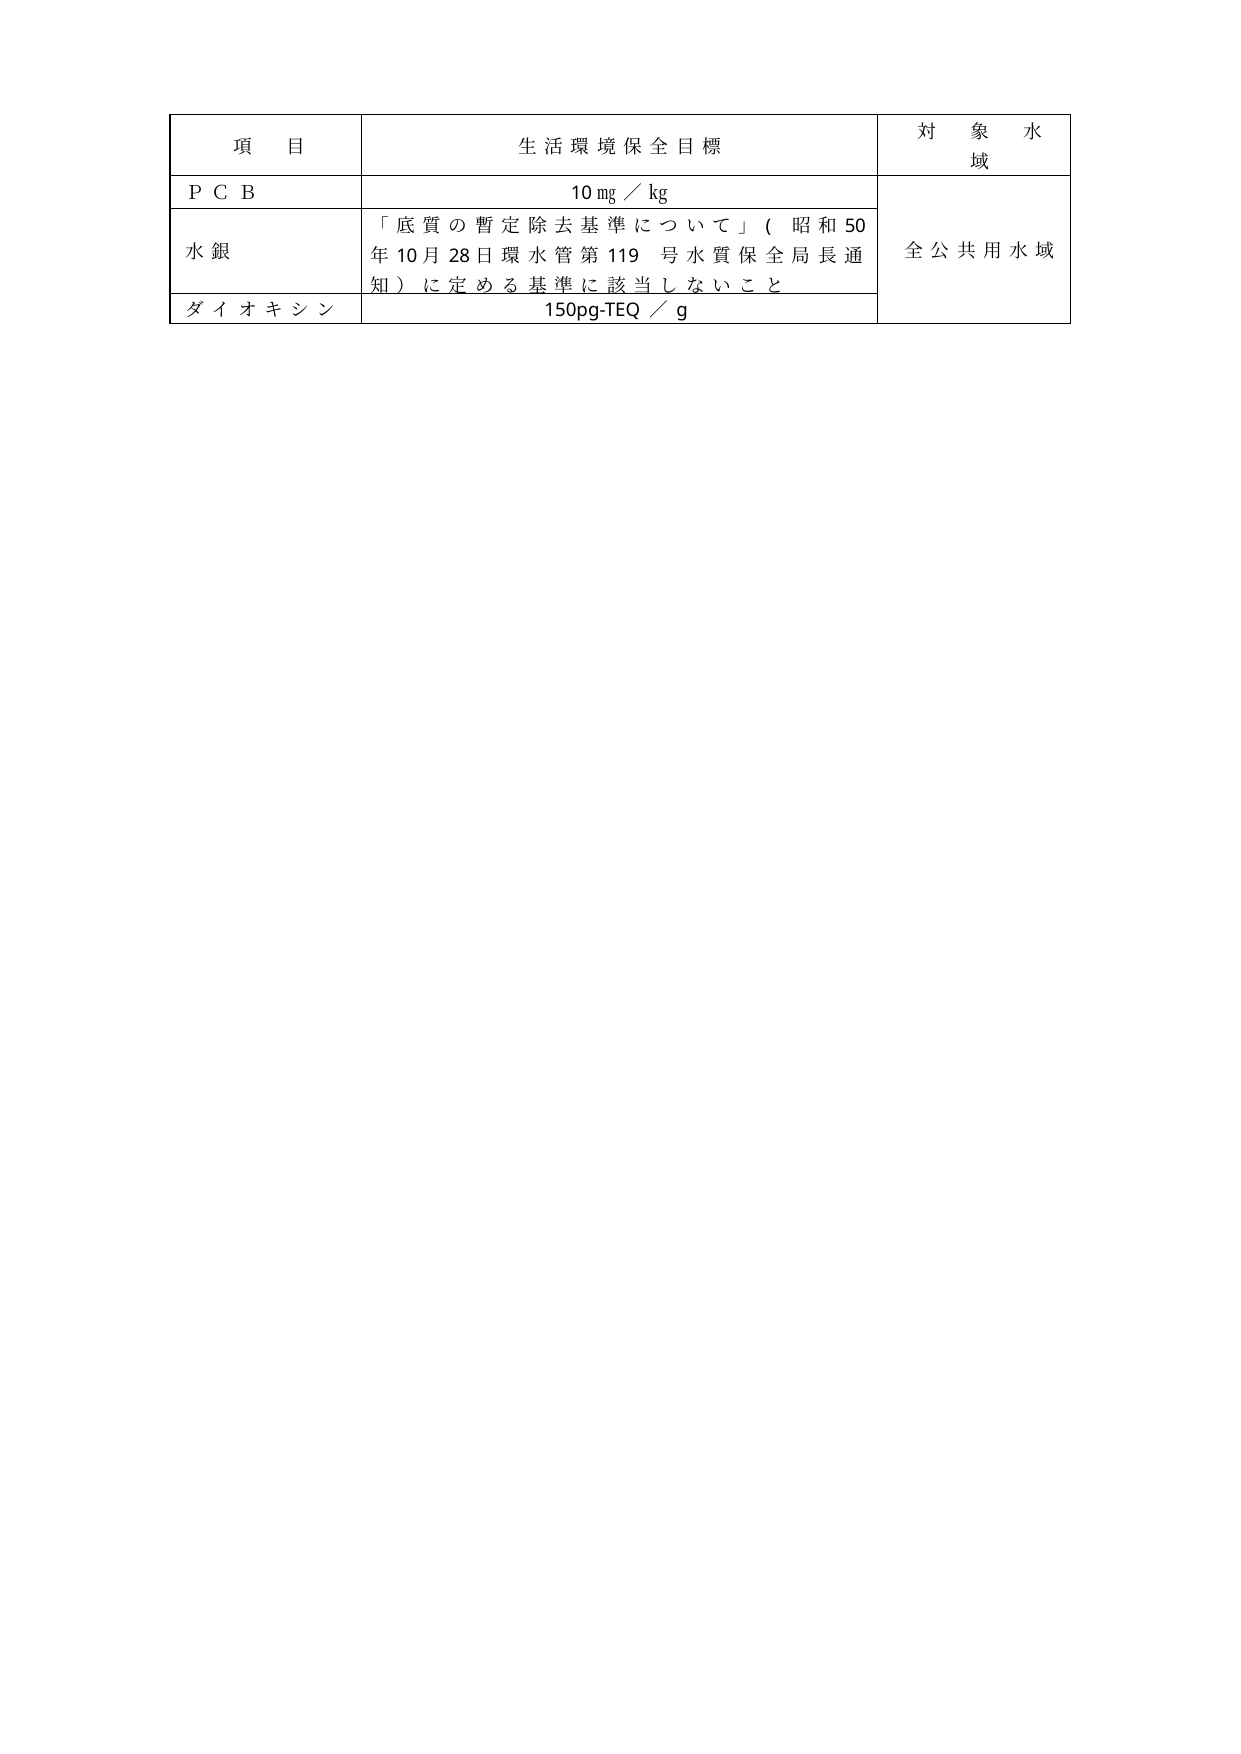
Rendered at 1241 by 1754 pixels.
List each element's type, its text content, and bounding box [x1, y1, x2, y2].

table_cell 「底質の暫定除去基準について」(昭和50年10月28日環水管第119号水質保全局長通知）に定める基準に該当しないこと [362, 209, 877, 292]
table_cell 10㎎／㎏ [362, 176, 877, 208]
table_header 項 目 [171, 115, 361, 175]
table_header 生活環境保全目標 [362, 115, 877, 175]
table_cell 全公共用水域 [878, 176, 1070, 322]
table_cell ダイオキシン類 [171, 294, 361, 322]
table_cell 150pg-TEQ／g [362, 294, 877, 322]
table_cell 水銀 [171, 209, 361, 292]
table_header 対 象 水 域 [878, 115, 1070, 175]
table_cell ＰＣＢ [171, 176, 361, 208]
